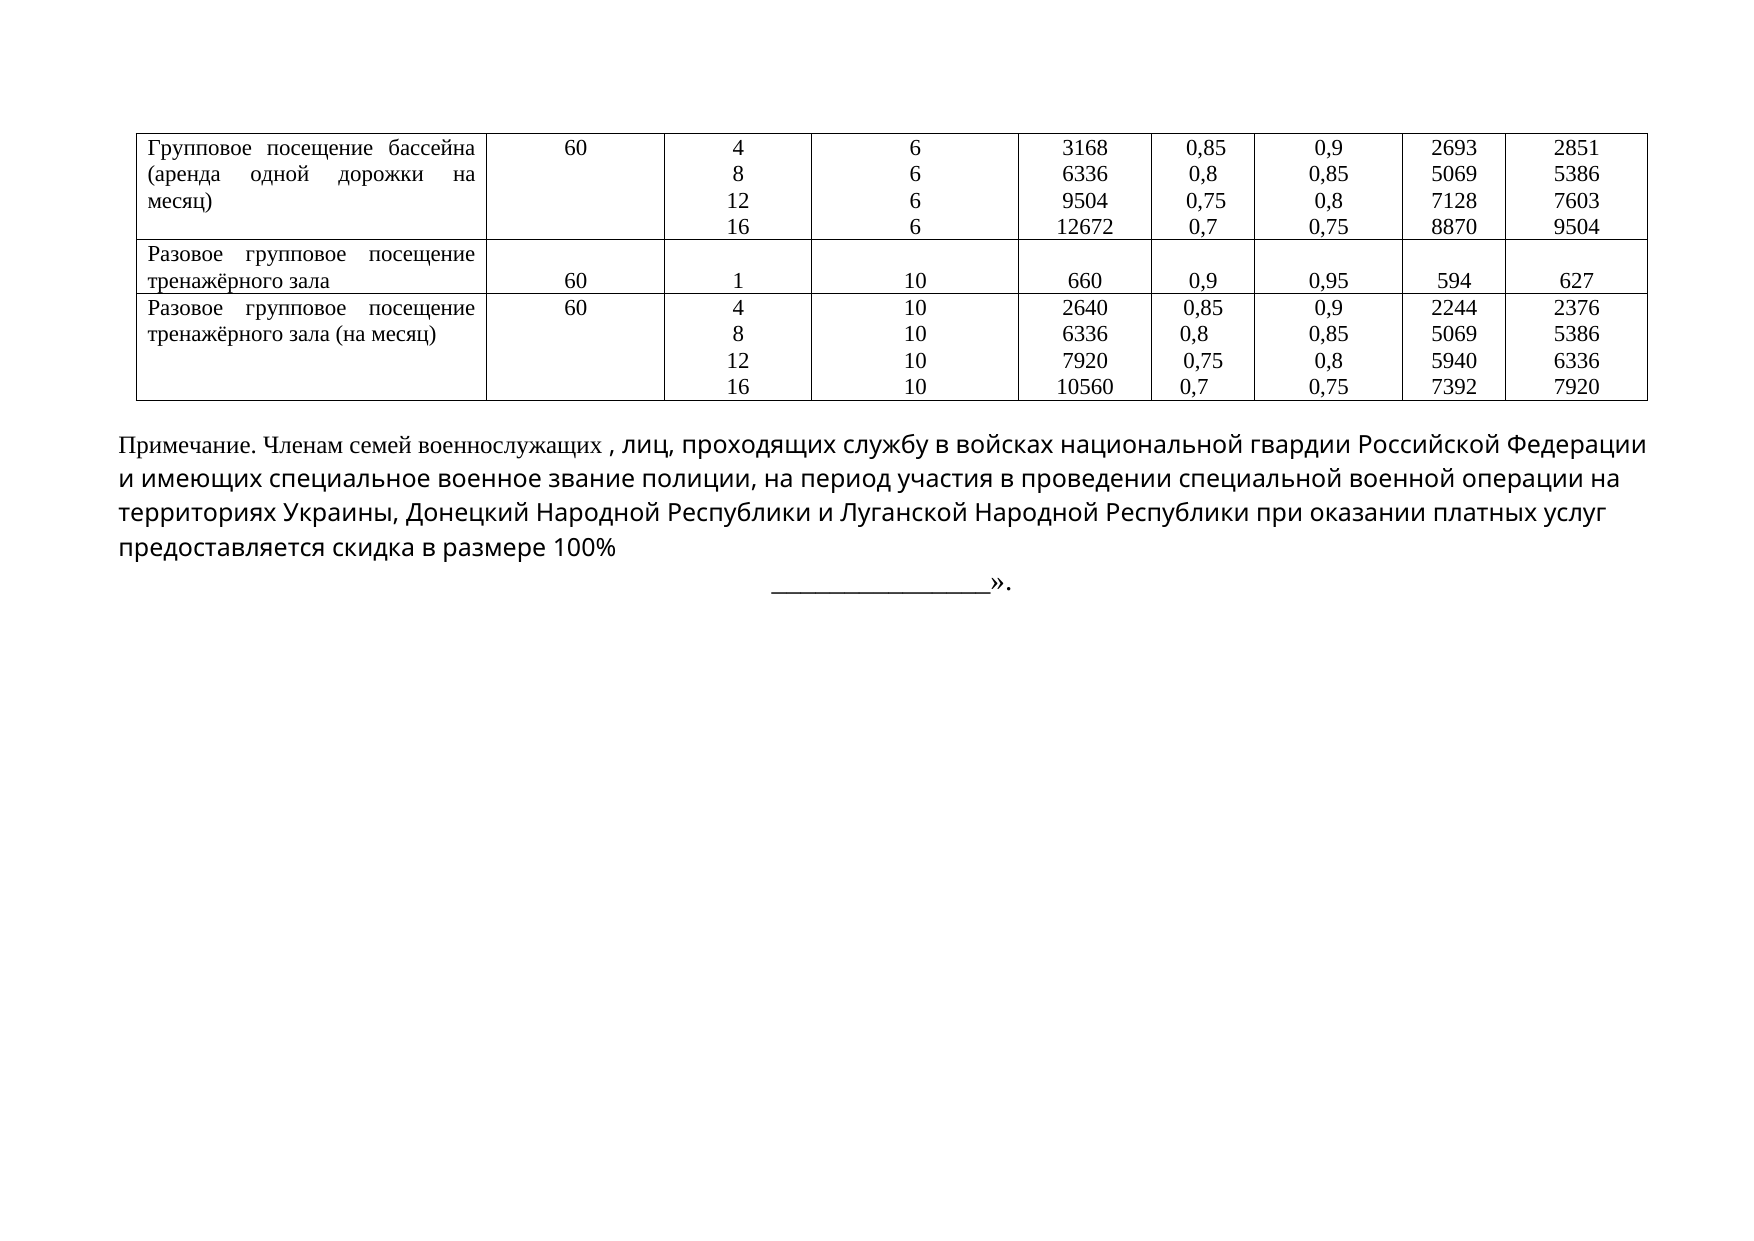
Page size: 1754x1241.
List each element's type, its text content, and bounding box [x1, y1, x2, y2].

table_cell 0,95 [1255, 240, 1402, 293]
table_cell 2640 6336 7920 10560 [1019, 294, 1151, 399]
table_cell 0,9 [1152, 240, 1254, 293]
table_cell 0,9 0,85 0,8 0,75 [1255, 294, 1402, 399]
table_cell Разовое групповое посещение тренажёрного зала [137, 240, 486, 293]
table_cell Разовое групповое посещение тренажёрного зала (на месяц) [137, 294, 486, 399]
table_cell 0,9 0,85 0,8 0,75 [1255, 134, 1402, 239]
table_cell 3168 6336 9504 12672 [1019, 134, 1151, 239]
table_cell 60 [487, 134, 664, 239]
table_cell 2851 5386 7603 9504 [1506, 134, 1647, 239]
table_cell 627 [1506, 240, 1647, 293]
text Примечание. Членам семей военнослужащих , лиц, проходящих службу в войсках национальной гвардии Российской Федерации и имеющих специальное военное звание полиции, на период участия в проведении специальной военной операции на территориях Украины, Донецкий Народной Республики и Луганской Народной Республики при оказании платных услуг предоставляется скидка в размере 100% [118, 427, 1665, 563]
table_cell 594 [1403, 240, 1505, 293]
table_cell 60 [487, 294, 664, 399]
text _______________». [118, 563, 1665, 597]
table_cell 2244 5069 5940 7392 [1403, 294, 1505, 399]
table_cell 1 [665, 240, 811, 293]
table_cell Групповое посещение бассейна (аренда одной дорожки на месяц) [137, 134, 486, 239]
table_cell 2376 5386 6336 7920 [1506, 294, 1647, 399]
table_cell 6 6 6 6 [812, 134, 1018, 239]
table_cell 10 10 10 10 [812, 294, 1018, 399]
table_cell 660 [1019, 240, 1151, 293]
table_cell 4 8 12 16 [665, 294, 811, 399]
table_cell 10 [812, 240, 1018, 293]
table_cell 60 [487, 240, 664, 293]
table_cell 2693 5069 7128 8870 [1403, 134, 1505, 239]
table_cell 0,85 0,8 0,75 0,7 [1152, 294, 1254, 399]
table_cell 4 8 12 16 [665, 134, 811, 239]
table_cell 0,85 0,8 0,75 0,7 [1152, 134, 1254, 239]
